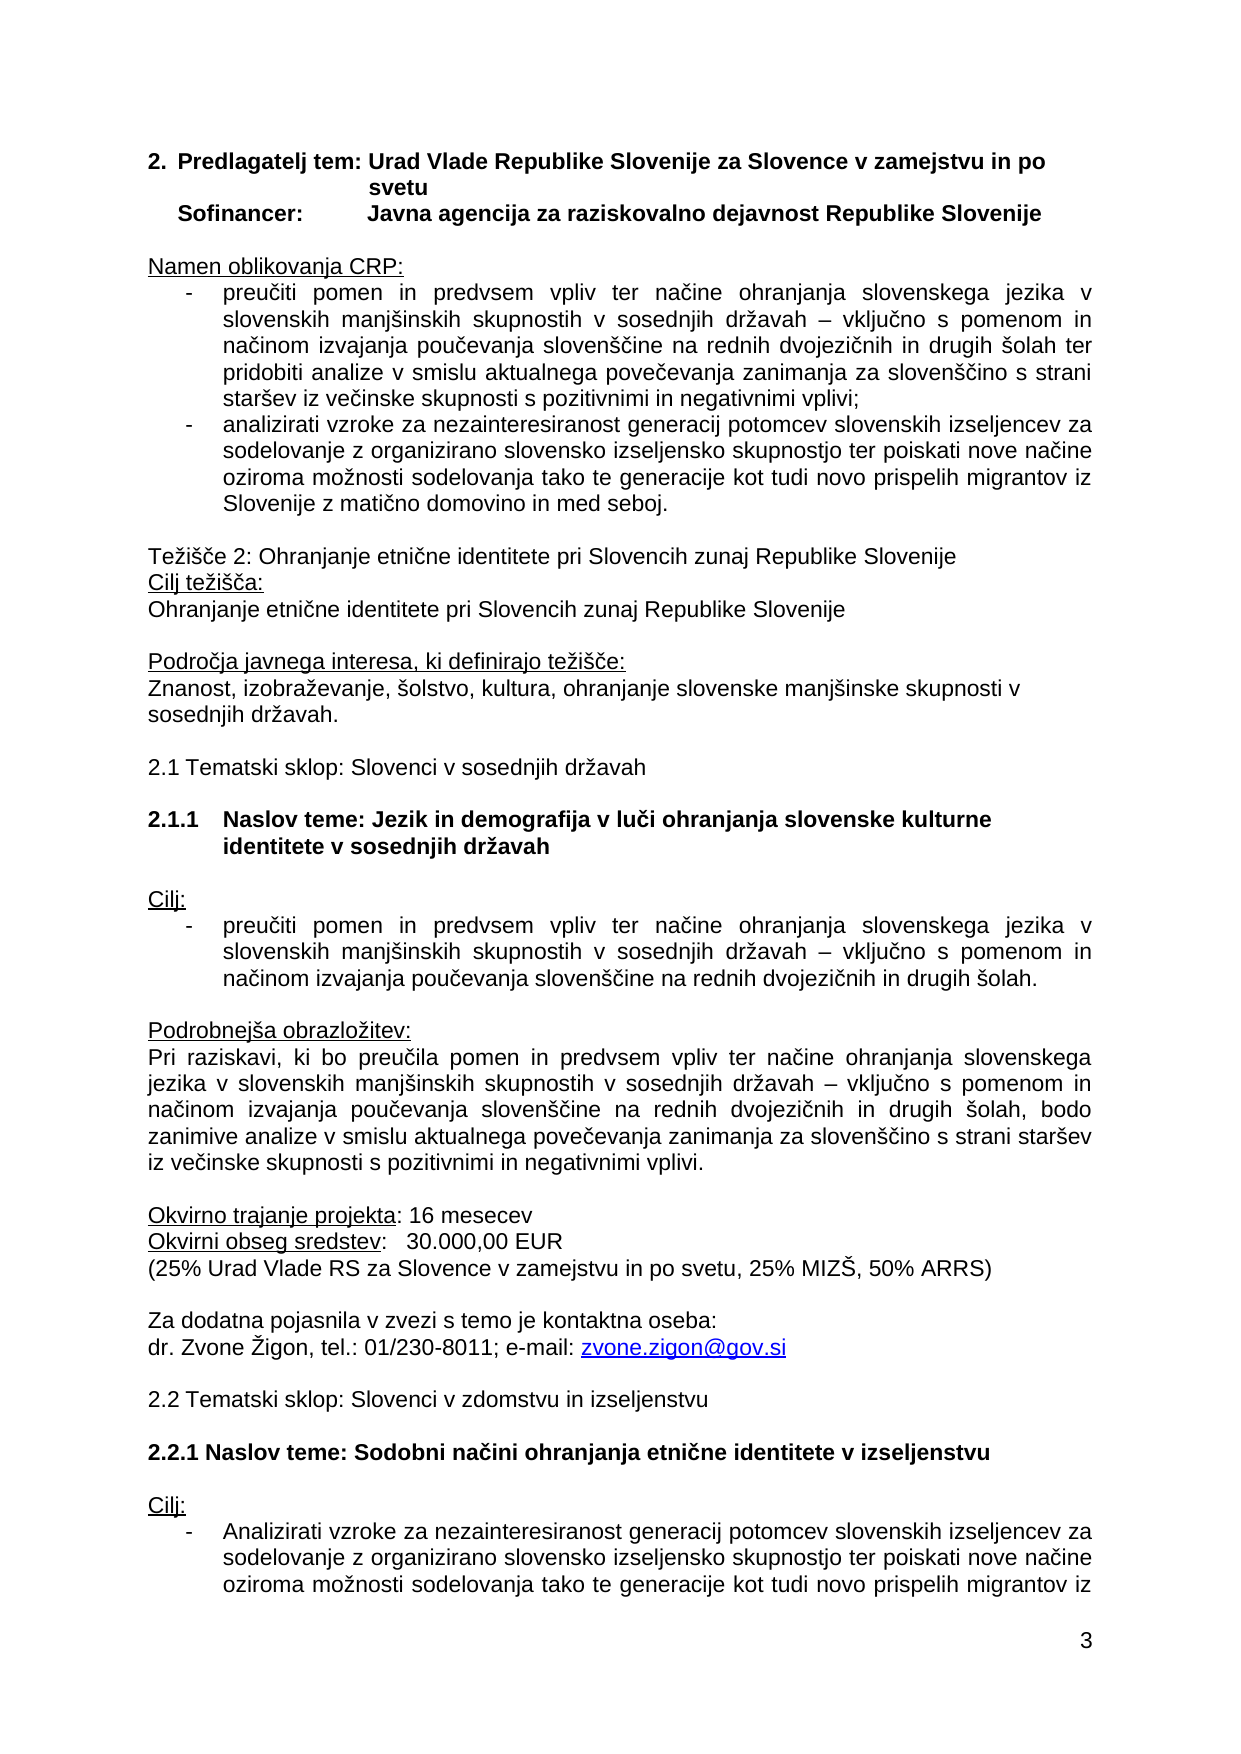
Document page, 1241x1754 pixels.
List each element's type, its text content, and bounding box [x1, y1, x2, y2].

list Naslov teme: Jezik in demografija v luči ohranjanja slovenske kulturne identitete v sosednjih državah [148, 806, 1093, 859]
list Tematski sklop: Slovenci v sosednjih državah [148, 754, 1093, 780]
text (25% Urad Vlade RS za Slovence v zamejstvu in po svetu, 25% MIZŠ, 50% ARRS) [148, 1254, 1093, 1281]
text Cilj: [148, 1492, 1093, 1518]
text Pri raziskavi, ki bo preučila pomen in predvsem vpliv ter načine ohranjanja slovenskega jezika v slovenskih manjšinskih skupnostih v sosednjih državah – vključno s pomenom in načinom izvajanja poučevanja slovenščine na rednih dvojezičnih in drugih šolah, bodo zanimive analize v smislu aktualnega povečevanja zanimanja za slovenščino s strani staršev iz večinske skupnosti s pozitivnimi in negativnimi vplivi. [148, 1044, 1093, 1175]
text Področja javnega interesa, ki definirajo težišče: [148, 648, 1093, 675]
text dr. Zvone Žigon, tel.: 01/230-8011; e-mail: zvone.zigon@gov.si [148, 1333, 1093, 1360]
text Cilj težišča: [148, 569, 1093, 596]
text Sofinancer: Javna agencija za raziskovalno dejavnost Republike Slovenije [148, 200, 1093, 227]
list Predlagatelj tem: Urad Vlade Republike Slovenije za Slovence v zamejstvu in po [148, 148, 1093, 174]
list Tematski sklop: Slovenci v zdomstvu in izseljenstvu [148, 1386, 1093, 1413]
list preučiti pomen in predvsem vpliv ter načine ohranjanja slovenskega jezika v slovenskih manjšinskih skupnostih v sosednjih državah – vključno s pomenom in načinom izvajanja poučevanja slovenščine na rednih dvojezičnih in drugih šolah. [185, 912, 1093, 991]
text Za dodatna pojasnila v zvezi s temo je kontaktna oseba: [148, 1307, 1093, 1333]
text Okvirno trajanje projekta: 16 mesecev [148, 1202, 1093, 1228]
text Znanost, izobraževanje, šolstvo, kultura, ohranjanje slovenske manjšinske skupnosti v sosednjih državah. [148, 675, 1093, 727]
list preučiti pomen in predvsem vpliv ter načine ohranjanja slovenskega jezika v slovenskih manjšinskih skupnostih v sosednjih državah – vključno s pomenom in načinom izvajanja poučevanja slovenščine na rednih dvojezičnih in drugih šolah ter pridobiti analize v smislu aktualnega povečevanja zanimanja za slovenščino s strani staršev iz večinske skupnosti s pozitivnimi in negativnimi vplivi; [185, 279, 1093, 411]
text Podrobnejša obrazložitev: [148, 1017, 1093, 1044]
text Težišče 2: Ohranjanje etnične identitete pri Slovencih zunaj Republike Slovenije [148, 543, 1093, 569]
text Okvirni obseg sredstev: 30.000,00 EUR [148, 1228, 1093, 1254]
text 2.2.1 Naslov teme: Sodobni načini ohranjanja etnične identitete v izseljenstvu [148, 1439, 1093, 1465]
text Cilj: [148, 886, 1093, 912]
list analizirati vzroke za nezainteresiranost generacij potomcev slovenskih izseljencev za sodelovanje z organizirano slovensko izseljensko skupnostjo ter poiskati nove načine oziroma možnosti sodelovanja tako te generacije kot tudi novo prispelih migrantov iz Slovenije z matično domovino in med seboj. [185, 411, 1093, 517]
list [185, 1518, 1093, 1597]
text Namen oblikovanja CRP: [148, 253, 1093, 279]
text Ohranjanje etnične identitete pri Slovencih zunaj Republike Slovenije [148, 596, 1093, 622]
list svetu [177, 174, 1093, 200]
